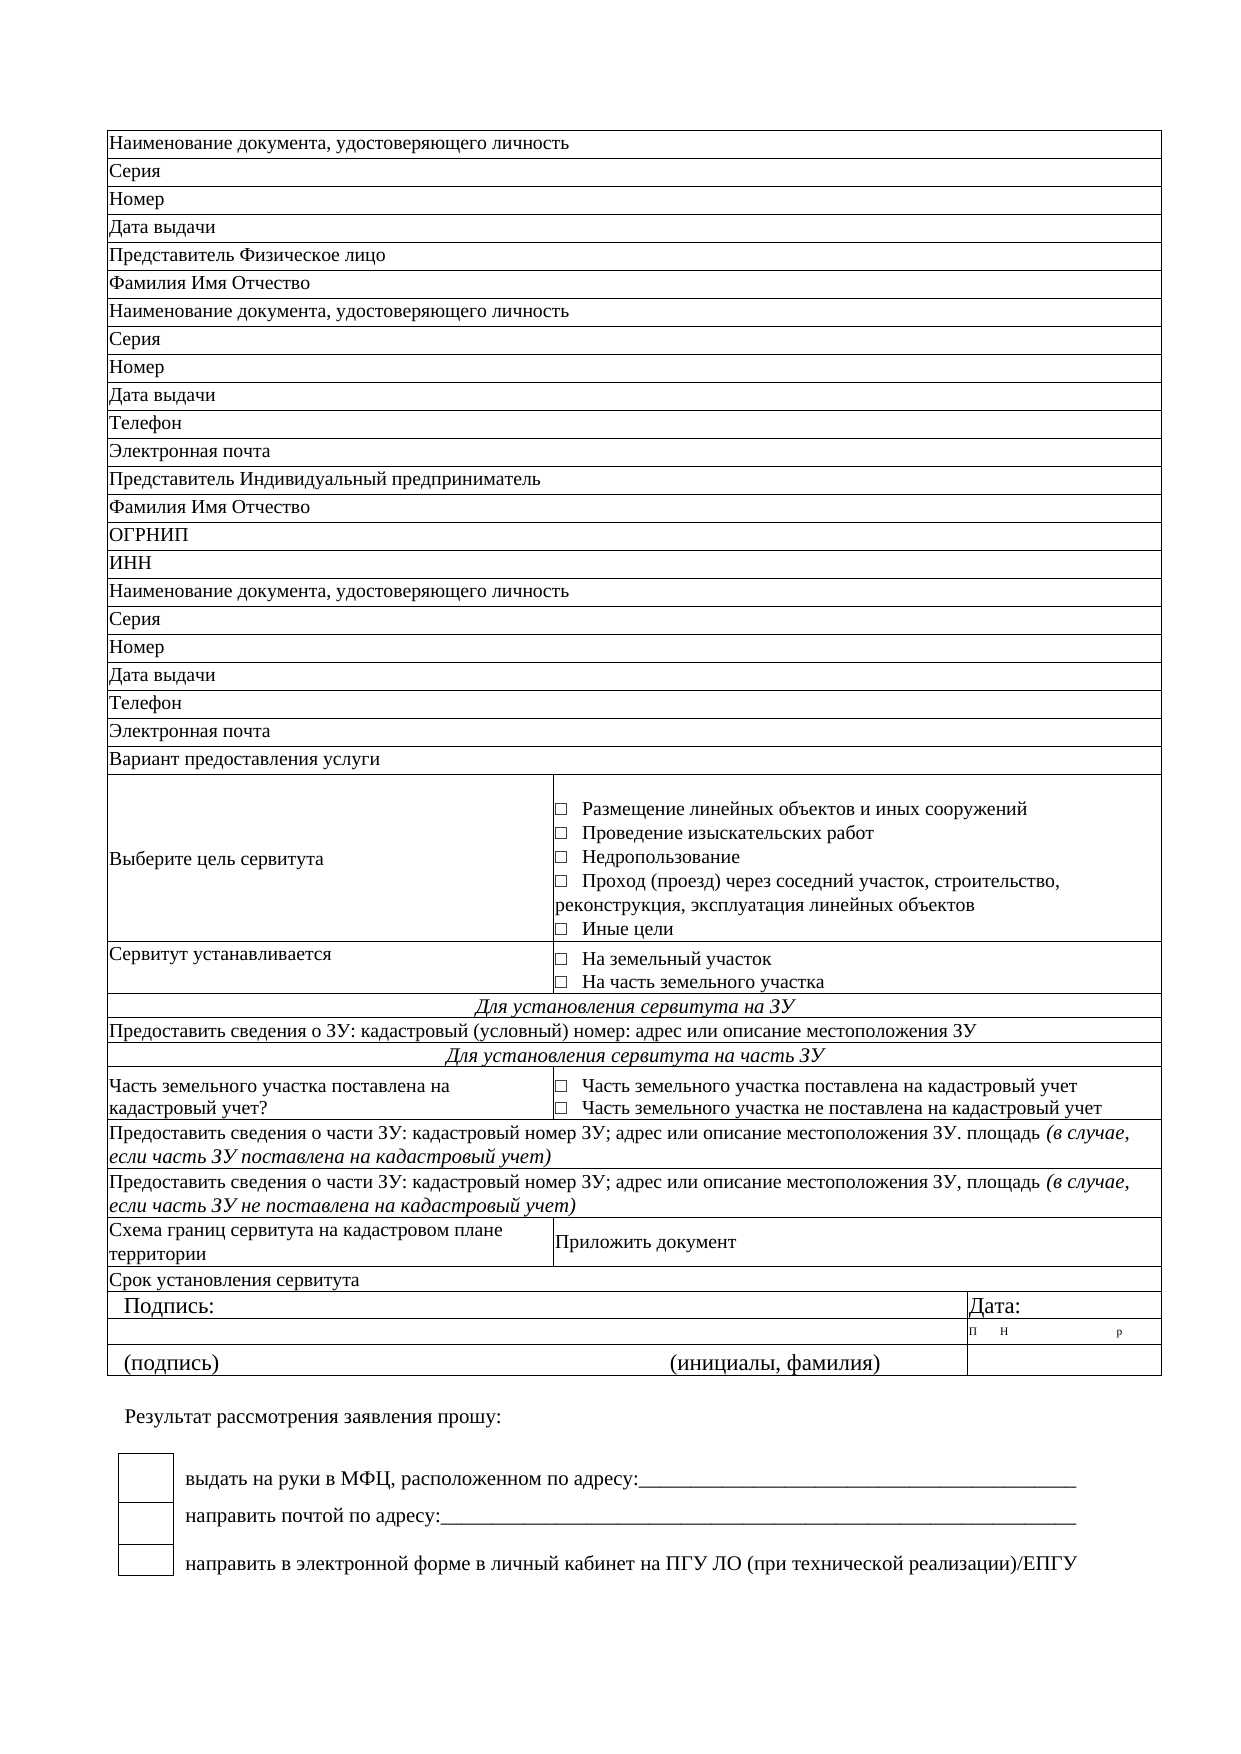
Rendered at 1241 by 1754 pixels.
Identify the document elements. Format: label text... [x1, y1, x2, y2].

table_cell Для установления сервитута на часть ЗУ [108, 1043, 1161, 1066]
table_cell [108, 1319, 967, 1344]
table_cell Предоставить сведения о ЗУ: кадастровый (условный) номер: адрес или описание местоположения ЗУ [108, 1018, 1161, 1042]
table_cell Электронная почта [108, 719, 1161, 746]
table_cell Представитель Физическое лицо [108, 243, 1161, 270]
table_cell Предоставить сведения о части ЗУ: кадастровый номер ЗУ; адрес или описание местоположения ЗУ. площадь (в случае, если часть ЗУ поставлена на кадастровый учет) [108, 1120, 1161, 1168]
table_cell Для установления сервитута на ЗУ [108, 994, 1161, 1017]
table_cell Дата выдачи [108, 215, 1161, 242]
table_cell Вариант предоставления услуги [108, 747, 1161, 774]
table_cell Электронная почта [108, 439, 1161, 466]
table_cell Срок установления сервитута [108, 1267, 1161, 1291]
table_cell Фамилия Имя Отчество [108, 271, 1161, 298]
table_cell Схема границ сервитута на кадастровом плане территории [108, 1218, 553, 1266]
table_cell Представитель Индивидуальный предприниматель [108, 467, 1161, 494]
table_cell Телефон [108, 691, 1161, 718]
table_cell Серия [108, 607, 1161, 634]
table_cell [968, 1345, 1161, 1375]
table_cell Выберите цель сервитута [108, 775, 553, 941]
table_cell Серия [108, 159, 1161, 186]
table_cell Подпись: [108, 1292, 967, 1318]
table_header [119, 1454, 129, 1502]
table_cell Телефон [108, 411, 1161, 438]
table_cell Наименование документа, удостоверяющего личность [108, 131, 1161, 158]
table_header выдать на руки в МФЦ, расположенном по адресу:__________________________________________ [174, 1453, 1137, 1502]
table_cell Дата выдачи [108, 383, 1161, 410]
table_header [163, 1454, 173, 1502]
table_cell Номер [108, 355, 1161, 382]
table_cell Номер [108, 635, 1161, 662]
table_cell Наименование документа, удостоверяющего личность [108, 579, 1161, 606]
table_cell Размещение линейных объектов и иных сооружений Проведение изыскательских работ Недропользование Проход (проезд) через соседний участок, строительство, реконструкция, эксплуатация линейных объектов Иные цели [554, 775, 1161, 941]
table_cell Сервитут устанавливается [108, 942, 553, 993]
table_cell Фамилия Имя Отчество [108, 495, 1161, 522]
table_cell [119, 1503, 173, 1544]
table_cell П Н р [968, 1319, 1161, 1344]
table_cell Дата выдачи [108, 663, 1161, 690]
table_cell Часть земельного участка поставлена на кадастровый учет Часть земельного участка не поставлена на кадастровый учет [554, 1067, 1161, 1119]
table_cell ОГРНИП [108, 523, 1161, 550]
table_cell Предоставить сведения о части ЗУ: кадастровый номер ЗУ; адрес или описание местоположения ЗУ, площадь (в случае, если часть ЗУ не поставлена на кадастровый учет) [108, 1169, 1161, 1217]
table_cell [119, 1545, 173, 1575]
table_cell направить почтой по адресу:_____________________________________________________________ направить в электронной форме в личный кабинет на ПГУ ЛО (при технической реализации)/ЕПГУ [174, 1502, 1137, 1575]
table_cell Дата: [968, 1292, 1161, 1318]
table_cell Часть земельного участка поставлена на кадастровый учет? [108, 1067, 553, 1119]
table_cell На земельный участок На часть земельного участка [554, 942, 1161, 993]
table_cell Номер [108, 187, 1161, 214]
table_cell Приложить документ [554, 1218, 1161, 1266]
table_cell (подпись) [108, 1345, 554, 1375]
text Результат рассмотрения заявления прошу: [118, 1400, 1152, 1429]
table_cell Наименование документа, удостоверяющего личность [108, 299, 1161, 326]
table_cell (инициалы, фамилия) [554, 1345, 967, 1375]
table_cell ИНН [108, 551, 1161, 578]
table_cell Серия [108, 327, 1161, 354]
